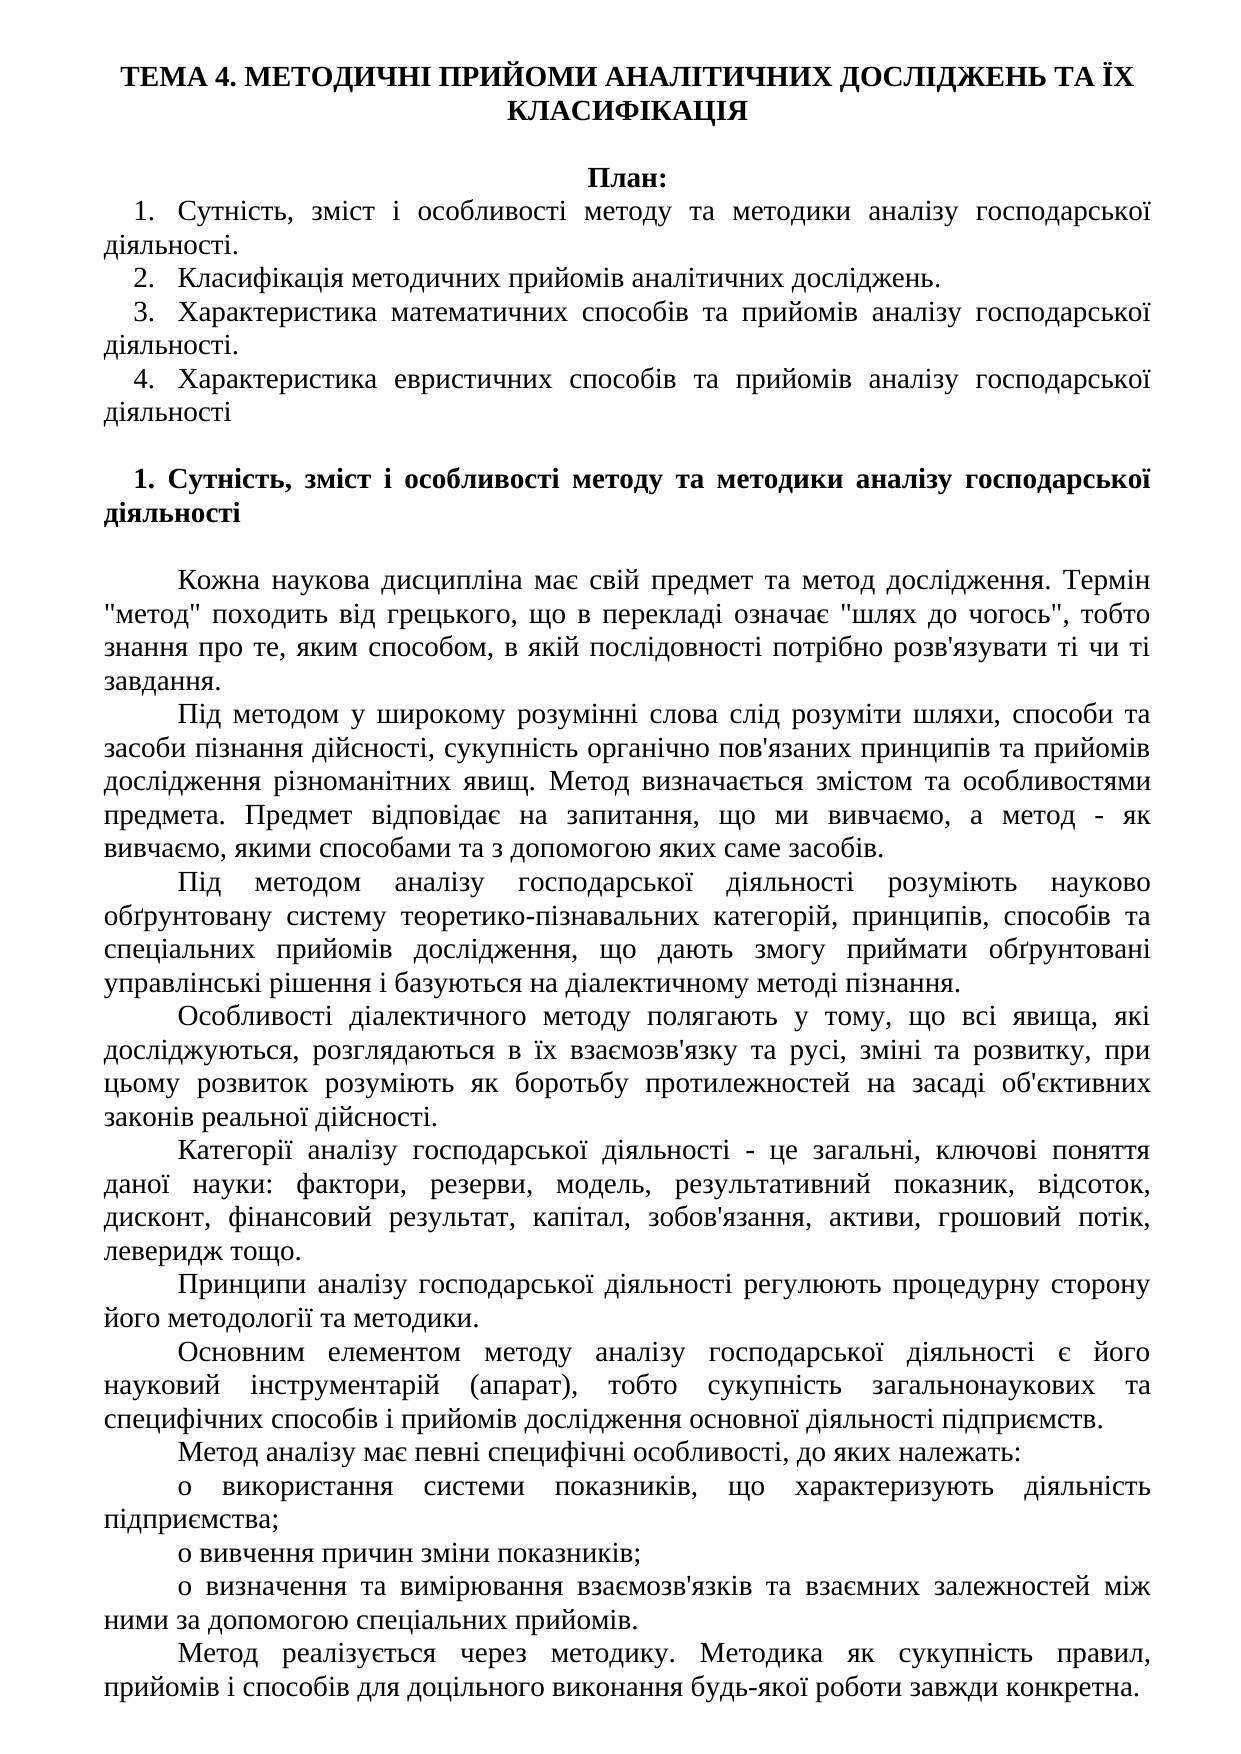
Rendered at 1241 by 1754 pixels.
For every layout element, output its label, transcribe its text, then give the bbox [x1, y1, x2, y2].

text Основним елементом методу аналізу господарської діяльності є його науковий інструментарій (апарат), тобто сукупність загальнонаукових та специфічних способів і прийомів дослідження основної діяльності підприємств. [103, 1334, 1152, 1434]
text Кожна наукова дисципліна має свій предмет та метод дослідження. Термін "метод" походить від грецького, що в перекладі означає "шлях до чогось", тобто знання про те, яким способом, в якій послідовності потрібно розв'язувати ті чи ті завдання. [103, 562, 1152, 696]
text o визначення та вимірювання взаємозв'язків та взаємних залежностей між ними за допомогою спеціальних прийомів. [103, 1568, 1152, 1636]
list Сутність, зміст і особливості методу та методики аналізу господарської діяльності. [103, 193, 1152, 260]
text Під методом аналізу господарської діяльності розуміють науково обґрунтовану систему теоретико-пізнавальних категорій, принципів, способів та спеціальних прийомів дослідження, що дають змогу приймати обґрунтовані управлінські рішення і базуються на діалектичному методі пізнання. [103, 864, 1152, 998]
text Особливості діалектичного методу полягають у тому, що всі явища, які досліджуються, розглядаються в їх взаємозв'язку та русі, зміні та розвитку, при цьому розвиток розуміють як боротьбу протилежностей на засаді об'єктивних законів реальної дійсності. [103, 998, 1152, 1132]
text ТЕМА 4. МЕТОДИЧНІ ПРИЙОМИ АНАЛІТИЧНИХ ДОСЛІДЖЕНЬ ТА ЇХ КЛАСИФІКАЦІЯ [103, 59, 1152, 126]
text Принципи аналізу господарської діяльності регулюють процедурну сторону його методології та методики. [103, 1267, 1152, 1334]
text o використання системи показників, що характеризують діяльність підприємства; [103, 1468, 1152, 1535]
text o вивчення причин зміни показників; [103, 1535, 1152, 1568]
list Класифікація методичних прийомів аналітичних досліджень. [103, 260, 1152, 294]
text 1. Сутність, зміст і особливості методу та методики аналізу господарської діяльності [103, 462, 1152, 529]
text Метод реалізується через методику. Методика як сукупність правил, прийомів і способів для доцільного виконання будь-якої роботи завжди конкретна. [103, 1636, 1152, 1703]
text План: [103, 160, 1152, 193]
list Характеристика евристичних способів та прийомів аналізу господарської діяльності [103, 361, 1152, 428]
text Під методом у широкому розумінні слова слід розуміти шляхи, способи та засоби пізнання дійсності, сукупність органічно пов'язаних принципів та прийомів дослідження різноманітних явищ. Метод визначається змістом та особливостями предмета. Предмет відповідає на запитання, що ми вивчаємо, а метод - як вивчаємо, якими способами та з допомогою яких саме засобів. [103, 696, 1152, 864]
list Характеристика математичних способів та прийомів аналізу господарської діяльності. [103, 294, 1152, 361]
text Метод аналізу має певні специфічні особливості, до яких належать: [103, 1434, 1152, 1468]
text Категорії аналізу господарської діяльності - це загальні, ключові поняття даної науки: фактори, резерви, модель, результативний показник, відсоток, дисконт, фінансовий результат, капітал, зобов'язання, активи, грошовий потік, леверидж тощо. [103, 1132, 1152, 1267]
